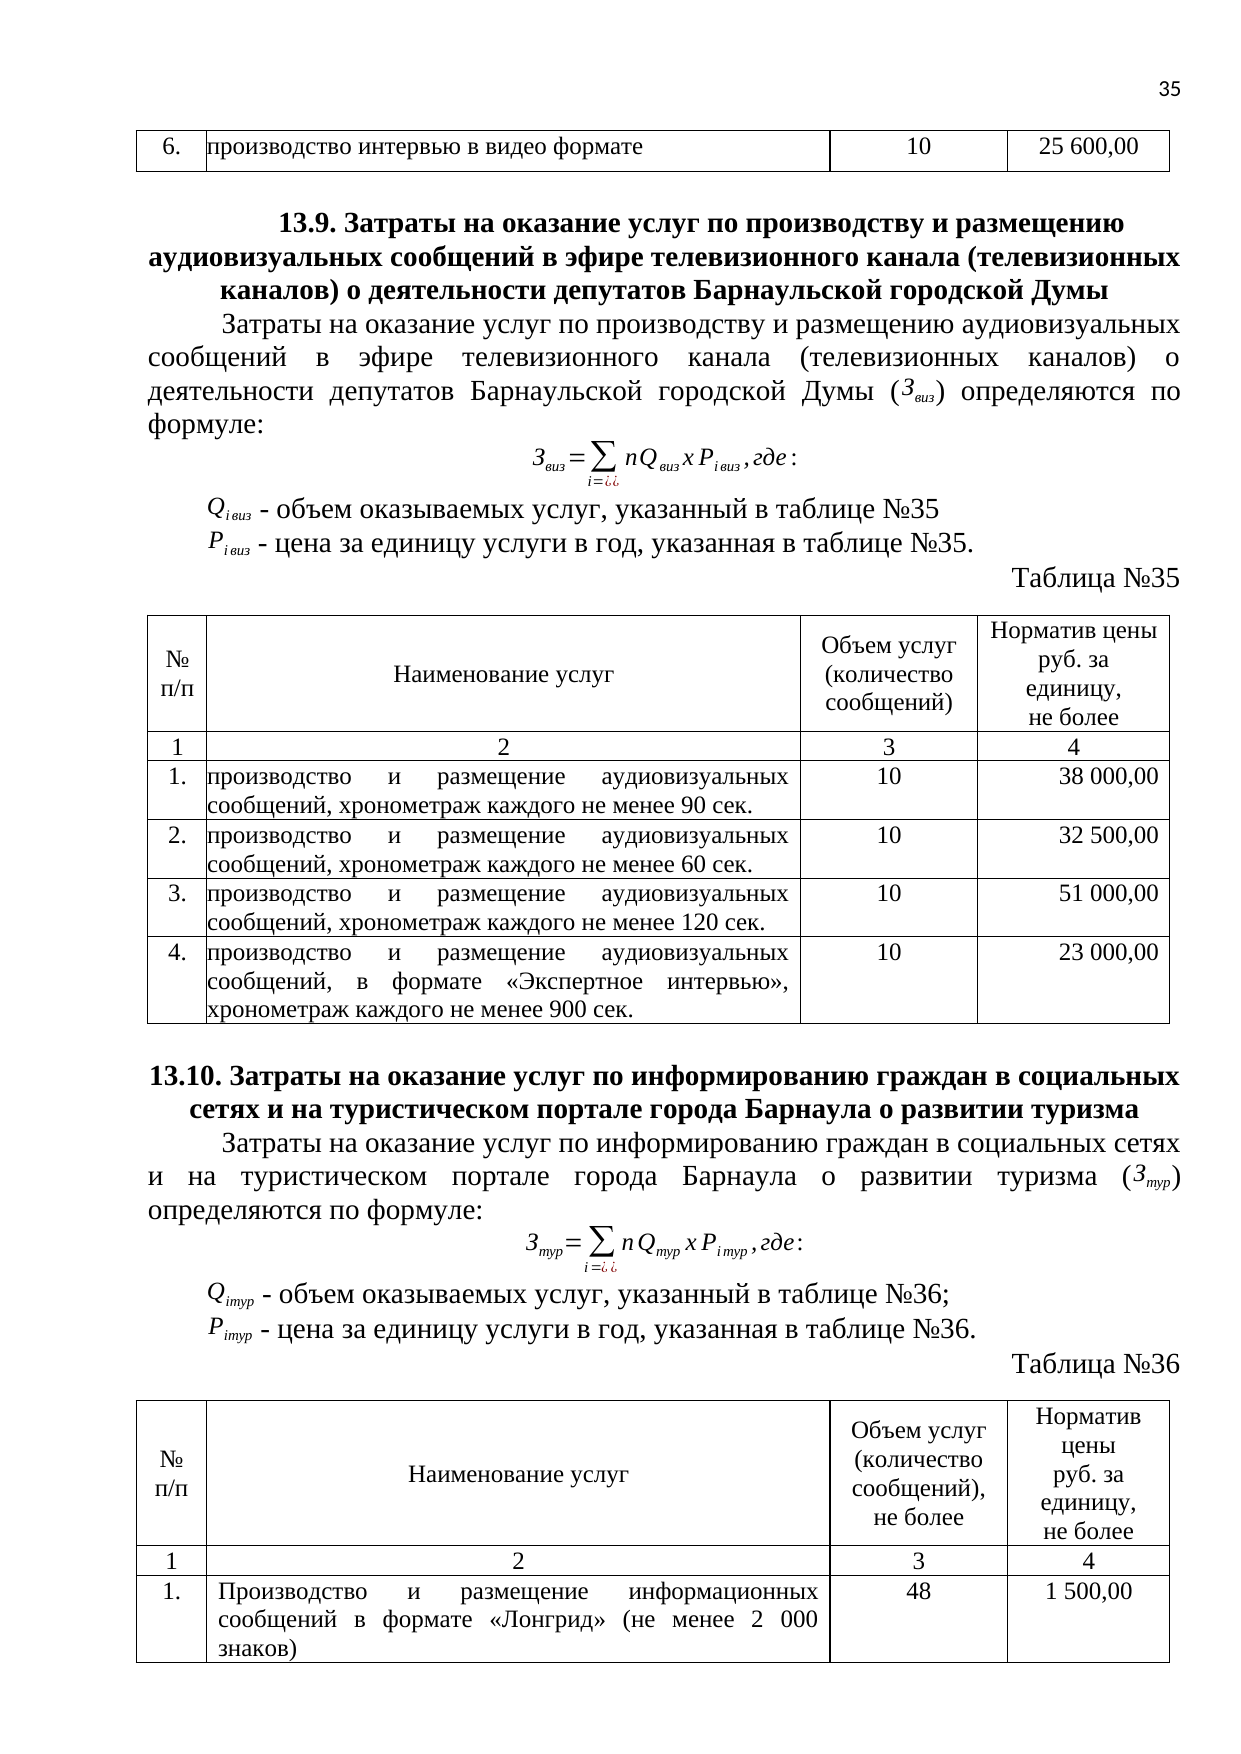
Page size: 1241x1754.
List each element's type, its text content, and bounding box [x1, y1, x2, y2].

text - объем оказываемых услуг, указанный в таблице №35 [148, 491, 1181, 525]
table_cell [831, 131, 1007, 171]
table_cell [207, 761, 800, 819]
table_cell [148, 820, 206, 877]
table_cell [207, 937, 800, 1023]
text - цена за единицу услуги в год, указанная в таблице №36. [148, 1311, 1181, 1346]
text Затраты на оказание услуг по производству и размещению аудиовизуальных сообщений в эфире телевизионного канала (телевизионных каналов) о деятельности депутатов Барнаульской городской Думы () определяются по формуле: [148, 306, 1181, 440]
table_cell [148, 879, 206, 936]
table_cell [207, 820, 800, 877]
text - объем оказываемых услуг, указанный в таблице №36; [148, 1276, 1181, 1311]
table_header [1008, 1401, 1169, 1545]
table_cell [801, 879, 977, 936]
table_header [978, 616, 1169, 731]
text - цена за единицу услуги в год, указанная в таблице №35. [148, 525, 1181, 560]
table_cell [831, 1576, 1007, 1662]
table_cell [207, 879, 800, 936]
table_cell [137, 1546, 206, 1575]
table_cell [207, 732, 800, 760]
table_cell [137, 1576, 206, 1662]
text 13.9. Затраты на оказание услуг по производству и размещению аудиовизуальных сообщений в эфире телевизионного канала (телевизионных каналов) о деятельности депутатов Барнаульской городской Думы [148, 205, 1181, 306]
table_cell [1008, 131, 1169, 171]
text 13.10. Затраты на оказание услуг по информированию граждан в социальных сетях и на туристическом портале города Барнаула о развитии туризма [148, 1058, 1181, 1125]
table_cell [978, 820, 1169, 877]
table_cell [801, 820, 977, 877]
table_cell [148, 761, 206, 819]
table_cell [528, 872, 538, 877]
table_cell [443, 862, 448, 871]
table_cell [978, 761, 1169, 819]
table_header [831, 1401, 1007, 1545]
text Таблица №36 [148, 1346, 1181, 1379]
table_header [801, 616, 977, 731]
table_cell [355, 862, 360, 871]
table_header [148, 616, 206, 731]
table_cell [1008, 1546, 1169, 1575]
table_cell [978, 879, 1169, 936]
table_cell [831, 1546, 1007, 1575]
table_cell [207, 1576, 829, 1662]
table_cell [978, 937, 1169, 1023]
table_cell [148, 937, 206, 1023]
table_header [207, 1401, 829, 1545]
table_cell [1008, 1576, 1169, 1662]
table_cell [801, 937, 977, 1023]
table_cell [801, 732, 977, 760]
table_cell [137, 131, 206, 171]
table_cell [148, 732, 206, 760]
text Затраты на оказание услуг по информированию граждан в социальных сетях и на туристическом портале города Барнаула о развитии туризма () определяются по формуле: [148, 1125, 1181, 1226]
text Таблица №35 [148, 560, 1181, 594]
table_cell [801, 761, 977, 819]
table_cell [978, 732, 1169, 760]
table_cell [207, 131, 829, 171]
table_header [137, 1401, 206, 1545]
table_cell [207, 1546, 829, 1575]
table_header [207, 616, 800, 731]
